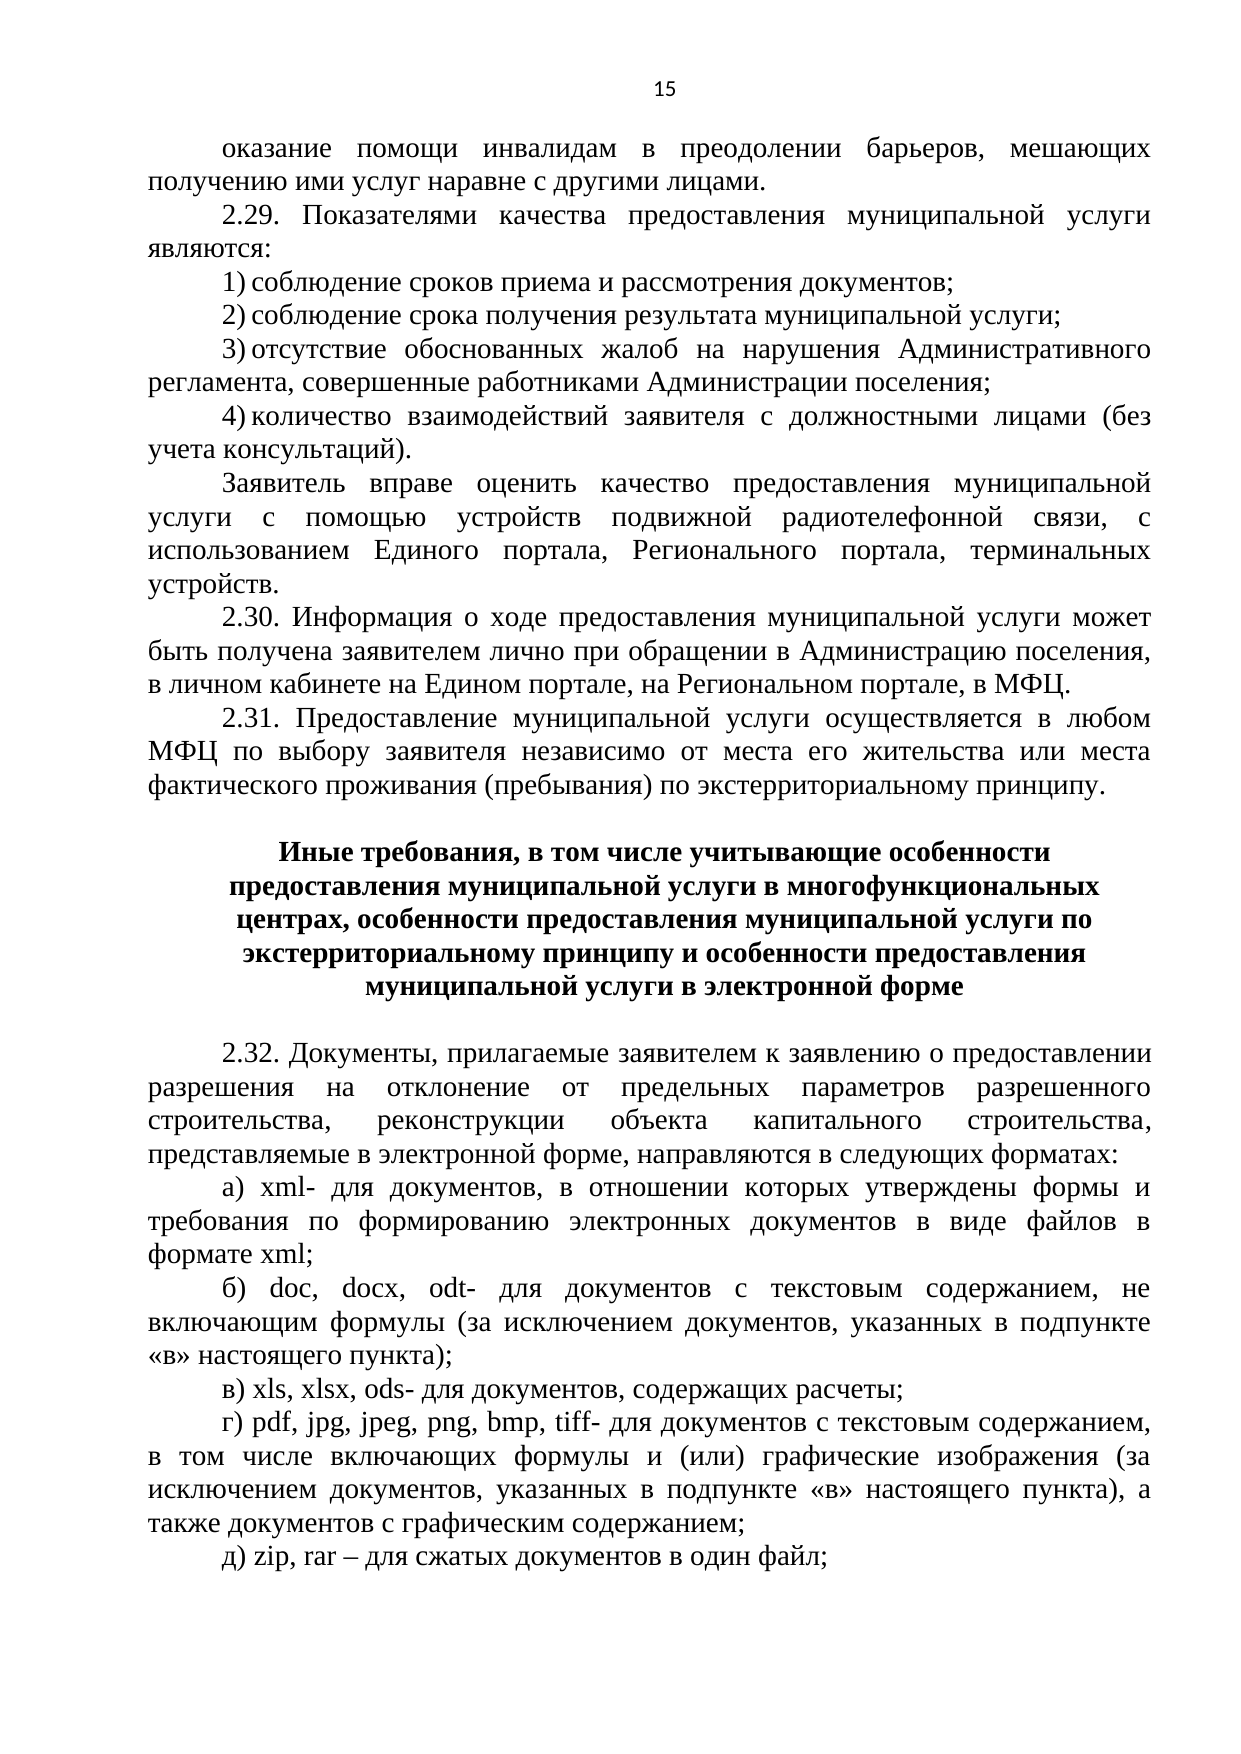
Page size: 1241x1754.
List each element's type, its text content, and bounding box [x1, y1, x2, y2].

list количество взаимодействий заявителя с должностными лицами (без учета консультаций). [148, 398, 1152, 465]
text б) doc, docx, odt- для документов с текстовым содержанием, не включающим формулы (за исключением документов, указанных в подпункте «в» настоящего пункта); [148, 1270, 1152, 1371]
list соблюдение срока получения результата муниципальной услуги; [148, 297, 1152, 331]
text д) zip, rar – для сжатых документов в один файл; [148, 1538, 1152, 1572]
text оказание помощи инвалидам в преодолении барьеров, мешающих получению ими услуг наравне с другими лицами. [148, 130, 1152, 197]
text а) xml- для документов, в отношении которых утверждены формы и требования по формированию электронных документов в виде файлов в формате xml; [148, 1169, 1152, 1270]
text Иные требования, в том числе учитывающие особенности предоставления муниципальной услуги в многофункциональных центрах, особенности предоставления муниципальной услуги по экстерриториальному принципу и особенности предоставления муниципальной услуги в электронной форме [177, 834, 1152, 1002]
list соблюдение сроков приема и рассмотрения документов; [148, 264, 1152, 297]
text Заявитель вправе оценить качество предоставления муниципальной услуги с помощью устройств подвижной радиотелефонной связи, с использованием Единого портала, Регионального портала, терминальных устройств. [148, 465, 1152, 599]
text 2.32. Документы, прилагаемые заявителем к заявлению о предоставлении разрешения на отклонение от предельных параметров разрешенного строительства, реконструкции объекта капитального строительства, представляемые в электронной форме, направляются в следующих форматах: [148, 1035, 1152, 1169]
text в) xls, xlsx, ods- для документов, содержащих расчеты; [148, 1371, 1152, 1404]
text 2.30. Информация о ходе предоставления муниципальной услуги может быть получена заявителем лично при обращении в Администрацию поселения, в личном кабинете на Едином портале, на Региональном портале, в МФЦ. [148, 599, 1152, 700]
text г) pdf, jpg, jpeg, png, bmp, tiff- для документов с текстовым содержанием, в том числе включающих формулы и (или) графические изображения (за исключением документов, указанных в подпункте «в» настоящего пункта), а также документов с графическим содержанием; [148, 1404, 1152, 1538]
text 2.31. Предоставление муниципальной услуги осуществляется в любом МФЦ по выбору заявителя независимо от места его жительства или места фактического проживания (пребывания) по экстерриториальному принципу. [148, 700, 1152, 801]
text 2.29. Показателями качества предоставления муниципальной услуги являются: [148, 197, 1152, 264]
list отсутствие обоснованных жалоб на нарушения Административного регламента, совершенные работниками Администрации поселения; [148, 331, 1152, 398]
